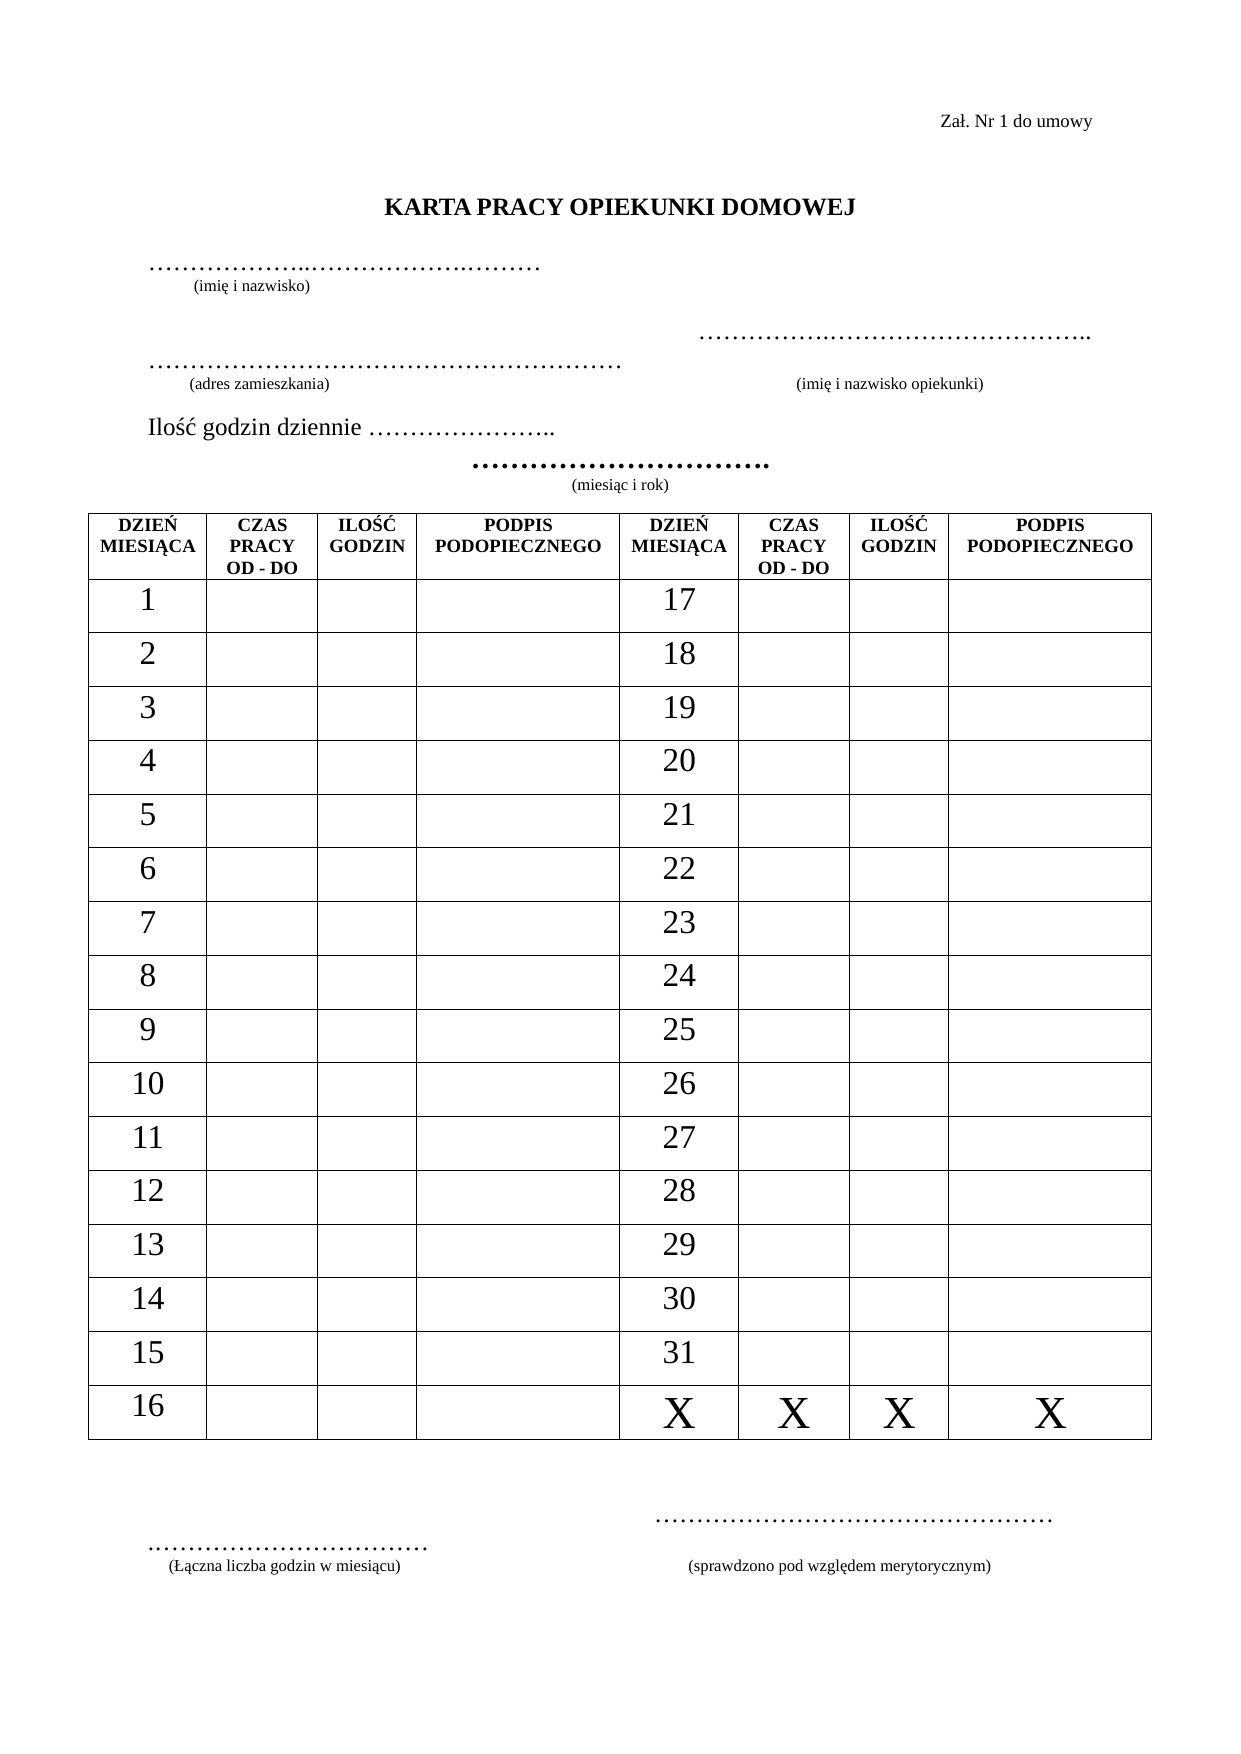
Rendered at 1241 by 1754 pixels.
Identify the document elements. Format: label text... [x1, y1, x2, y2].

text (adres zamieszkania) (imię i nazwisko opiekunki) [148, 374, 1093, 393]
table_cell [850, 1117, 948, 1170]
table_cell 13 [89, 1225, 206, 1277]
table_cell [318, 1063, 416, 1116]
text …………………………. [148, 441, 1093, 474]
table_cell 12 [89, 1171, 206, 1223]
table_cell [949, 633, 1151, 686]
table_cell [318, 633, 416, 686]
table_cell [417, 633, 619, 686]
table_cell [739, 1278, 849, 1331]
table_cell 5 [89, 795, 206, 847]
table_cell [417, 848, 619, 901]
table_cell [949, 848, 1151, 901]
table_cell [207, 956, 317, 1008]
table_cell 2 [89, 633, 206, 686]
table_cell [850, 1010, 948, 1062]
table_cell [417, 795, 619, 847]
table_cell [417, 580, 619, 632]
table_cell [417, 1278, 619, 1331]
table_cell 4 [89, 741, 206, 793]
text Zał. Nr 1 do umowy [148, 110, 1093, 132]
table_cell 20 [620, 741, 738, 793]
table_cell [318, 795, 416, 847]
text (Łączna liczba godzin w miesiącu) (sprawdzono pod względem merytorycznym) [148, 1556, 1093, 1575]
table_cell [417, 1225, 619, 1277]
table_cell 16 [89, 1386, 206, 1438]
table_cell [949, 1332, 1151, 1385]
table_cell 14 [89, 1278, 206, 1331]
text (miesiąc i rok) [148, 474, 1093, 493]
table_cell [850, 633, 948, 686]
table_cell [417, 1386, 619, 1438]
table_header PODPIS PODOPIECZNEGO [417, 514, 619, 578]
table_cell 3 [89, 687, 206, 740]
table_header DZIEŃ MIESIĄCA [620, 514, 738, 578]
table_cell [850, 1225, 948, 1277]
table_cell [949, 956, 1151, 1008]
table_cell [207, 1225, 317, 1277]
table_cell [739, 1010, 849, 1062]
table_cell [207, 1010, 317, 1062]
table_cell 31 [620, 1332, 738, 1385]
table_cell [949, 1117, 1151, 1170]
text KARTA PRACY OPIEKUNKI DOMOWEJ [148, 192, 1093, 220]
table_cell [318, 687, 416, 740]
table_cell [739, 633, 849, 686]
table_header CZAS PRACY OD - DO [739, 514, 849, 578]
table_header CZAS PRACY OD - DO [207, 514, 317, 578]
table_cell [739, 795, 849, 847]
table_cell [207, 902, 317, 955]
table_cell X [850, 1386, 948, 1438]
table_cell [739, 1225, 849, 1277]
table_cell 22 [620, 848, 738, 901]
table_cell [318, 1332, 416, 1385]
table_cell [949, 687, 1151, 740]
table_cell X [739, 1386, 849, 1438]
table_cell [850, 741, 948, 793]
table_cell [850, 902, 948, 955]
table_cell [318, 580, 416, 632]
table_cell [739, 741, 849, 793]
table_cell [739, 1332, 849, 1385]
table_cell [318, 902, 416, 955]
table_cell 29 [620, 1225, 738, 1277]
table_cell [850, 687, 948, 740]
table_cell [207, 1332, 317, 1385]
table_cell [417, 956, 619, 1008]
text Ilość godzin dziennie ………………….. [148, 412, 1093, 441]
table_cell [207, 1171, 317, 1223]
table_cell [949, 741, 1151, 793]
table_cell [739, 848, 849, 901]
table_cell [850, 795, 948, 847]
table_cell 27 [620, 1117, 738, 1170]
table_cell [417, 687, 619, 740]
table_cell [949, 1171, 1151, 1223]
table_cell 18 [620, 633, 738, 686]
table_cell [739, 1117, 849, 1170]
text …………….………………………….. ………………………………………………… [148, 316, 1093, 374]
table_cell 26 [620, 1063, 738, 1116]
table_cell [207, 687, 317, 740]
table_cell 15 [89, 1332, 206, 1385]
table_cell [318, 1386, 416, 1438]
table_cell 25 [620, 1010, 738, 1062]
table_cell [739, 687, 849, 740]
table_cell [318, 1225, 416, 1277]
table_cell 30 [620, 1278, 738, 1331]
table_cell [207, 1278, 317, 1331]
table_cell [739, 902, 849, 955]
text ………………..……………….……… (imię i nazwisko) [148, 247, 1093, 295]
table_header ILOŚĆ GODZIN [318, 514, 416, 578]
table_cell [739, 956, 849, 1008]
table_cell [207, 1117, 317, 1170]
table_cell [949, 580, 1151, 632]
table_cell [417, 1063, 619, 1116]
table_cell [949, 1010, 1151, 1062]
table_header DZIEŃ MIESIĄCA [89, 514, 206, 578]
table_cell 8 [89, 956, 206, 1008]
table_cell [318, 1117, 416, 1170]
table_cell [207, 1063, 317, 1116]
table_cell [850, 1063, 948, 1116]
text ………………………………………… .…………………………… [148, 1499, 1093, 1556]
table_header ILOŚĆ GODZIN [850, 514, 948, 578]
table_cell [318, 1278, 416, 1331]
table_cell 6 [89, 848, 206, 901]
table_cell [207, 1386, 317, 1438]
table_cell 1 [89, 580, 206, 632]
table_cell [850, 1332, 948, 1385]
table_cell 7 [89, 902, 206, 955]
table_cell [417, 1010, 619, 1062]
table_cell 21 [620, 795, 738, 847]
table_cell [207, 633, 317, 686]
table_cell 17 [620, 580, 738, 632]
table_cell [949, 795, 1151, 847]
table_cell 24 [620, 956, 738, 1008]
table_cell X [620, 1386, 738, 1438]
table_cell [949, 1225, 1151, 1277]
table_cell [949, 902, 1151, 955]
table_header PODPIS PODOPIECZNEGO [949, 514, 1151, 578]
table_cell X [949, 1386, 1151, 1438]
table_cell [417, 1332, 619, 1385]
table_cell [850, 580, 948, 632]
table_cell [850, 1171, 948, 1223]
table_cell [318, 848, 416, 901]
table_cell [207, 741, 317, 793]
table_cell [318, 1171, 416, 1223]
table_cell [949, 1278, 1151, 1331]
table_cell [207, 795, 317, 847]
table_cell [850, 1278, 948, 1331]
table_cell [318, 956, 416, 1008]
table_cell [207, 580, 317, 632]
table_cell [739, 1063, 849, 1116]
table_cell [417, 1117, 619, 1170]
table_cell [949, 1063, 1151, 1116]
table_cell 19 [620, 687, 738, 740]
table_cell [417, 902, 619, 955]
table_cell [739, 1171, 849, 1223]
table_cell [417, 741, 619, 793]
table_cell [318, 741, 416, 793]
table_cell [417, 1171, 619, 1223]
table_cell [207, 848, 317, 901]
table_cell 28 [620, 1171, 738, 1223]
table_cell 10 [89, 1063, 206, 1116]
table_cell [739, 580, 849, 632]
table_cell [850, 848, 948, 901]
table_cell [318, 1010, 416, 1062]
table_cell 11 [89, 1117, 206, 1170]
table_cell [850, 956, 948, 1008]
table_cell 9 [89, 1010, 206, 1062]
table_cell 23 [620, 902, 738, 955]
